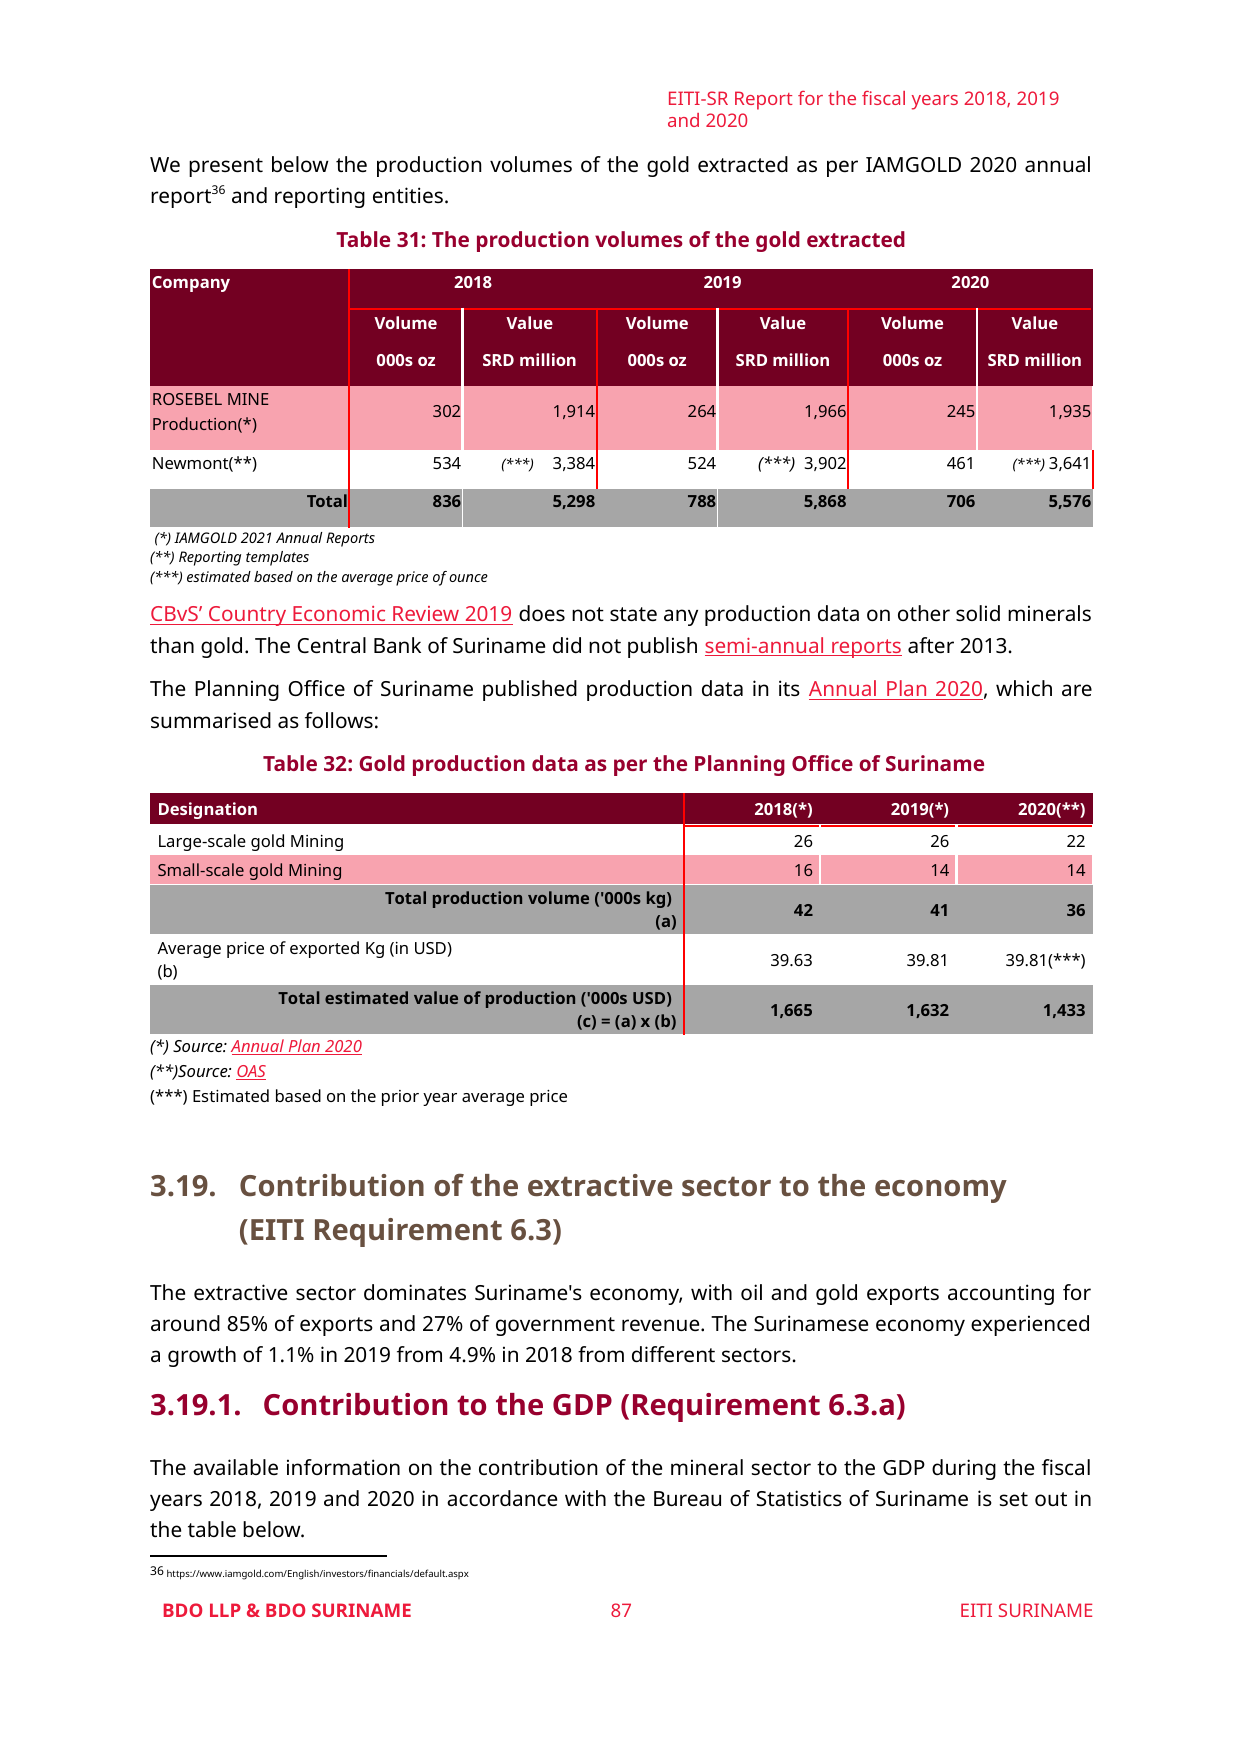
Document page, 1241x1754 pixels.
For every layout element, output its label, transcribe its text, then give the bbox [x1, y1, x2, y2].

table_cell Large-scale gold Mining [150, 825, 683, 854]
table_cell 836 [350, 489, 462, 527]
table_cell 5,868 [718, 489, 848, 527]
table_cell 1,935 [978, 386, 1092, 450]
table_cell 16 [685, 855, 819, 884]
table_cell Total production volume ('000s kg) (a) [150, 885, 683, 934]
table_header 2020(**) [956, 793, 1093, 824]
table_cell 1,433 [956, 985, 1093, 1034]
table_header 2019 [597, 269, 848, 308]
table_cell Total [150, 489, 348, 527]
table_cell 39.81 [821, 935, 955, 984]
table_cell 788 [597, 489, 717, 527]
table_cell 534 [350, 450, 461, 488]
table_cell Value SRD million [978, 308, 1093, 386]
table_cell 39.63 [685, 935, 819, 984]
table_cell 26 [821, 827, 955, 854]
text Table 32: Gold production data as per the Planning Office of Suriname [150, 749, 1093, 778]
table_cell Total estimated value of production ('000s USD) (c) = (a) x (b) [150, 985, 683, 1034]
text ((*) IAMGOLD 2021 Annual Reports (**) Reporting templates (***) estimated based on the average price of ounce [150, 527, 1093, 587]
table_cell Value SRD million [464, 310, 596, 386]
table_cell 5,576 [977, 489, 1093, 527]
table_header 2020 [848, 269, 1093, 308]
text (**)Source: OAS [150, 1059, 1093, 1082]
table_cell 26 [685, 827, 819, 854]
table_cell Value SRD million [719, 310, 847, 386]
table_cell Newmont(**) [150, 450, 348, 488]
table_cell 264 [598, 386, 716, 450]
table_cell 524 [598, 450, 716, 488]
table_cell [150, 308, 348, 386]
text The available information on the contribution of the mineral sector to the GDP during the fiscal years 2018, 2019 and 2020 in accordance with the Bureau of Statistics of Suriname is set out in the table below. [150, 1453, 1093, 1544]
table_cell 1,665 [685, 985, 820, 1034]
table_cell Volume 000s oz [350, 310, 461, 386]
text The extractive sector dominates Suriname's economy, with oil and gold exports accounting for around 85% of exports and 27% of government revenue. The Surinamese economy experienced a growth of 1.1% in 2019 from 4.9% in 2018 from different sectors. [150, 1278, 1093, 1369]
table_header Company [150, 269, 348, 308]
table_cell Average price of exported Kg (in USD) (b) [150, 935, 683, 984]
table_cell 22 [958, 827, 1092, 854]
table_cell 14 [958, 855, 1092, 884]
table_cell 1,914 [464, 386, 596, 450]
text Table 31: The production volumes of the gold extracted [150, 225, 1093, 253]
table_cell 302 [350, 386, 461, 450]
subtitle Contribution to the GDP (Requirement 6.3.a) [150, 1384, 1042, 1424]
table_cell 706 [848, 489, 977, 527]
table_header Designation [150, 793, 683, 824]
table_cell 41 [820, 885, 956, 934]
table_cell 42 [685, 885, 820, 934]
table_cell 461 [849, 450, 976, 488]
list Contribution of the extractive sector to the economy (EITI Requirement 6.3) [150, 1166, 1042, 1249]
text (*) Source: Annual Plan 2020 [150, 1034, 1093, 1057]
table_cell ROSEBEL MINE Production(*) [150, 386, 348, 450]
table_cell 1,966 [719, 386, 847, 450]
table_cell 39.81(***) [958, 935, 1092, 984]
table_cell 14 [821, 855, 955, 884]
table_cell Volume 000s oz [849, 310, 976, 386]
table_header 2018(*) [685, 793, 820, 824]
table_cell 36 [956, 885, 1093, 934]
table_cell 1,632 [820, 985, 956, 1034]
table_cell Small-scale gold Mining [150, 855, 683, 884]
text (***) Estimated based on the prior year average price [150, 1084, 1093, 1107]
text The Planning Office of Suriname published production data in its Annual Plan 2020, which are summarised as follows: [150, 674, 1093, 734]
text We present below the production volumes of the gold extracted as per IAMGOLD 2020 annual report and reporting entities. [150, 150, 1093, 210]
table_header 2019(*) [820, 793, 956, 824]
table_cell 5,298 [463, 489, 597, 527]
table_cell (***) 3,902 [719, 450, 847, 488]
text CBvS’ Country Economic Review 2019 does not state any production data on other solid minerals than gold. The Central Bank of Suriname did not publish semi-annual reports after 2013. [150, 599, 1093, 659]
table_cell (***) 3,641 [978, 450, 1092, 488]
table_cell Volume 000s oz [598, 310, 716, 386]
table_header 2018 [350, 269, 597, 308]
table_cell (***) 3,384 [464, 450, 596, 488]
table_cell 245 [849, 386, 976, 450]
